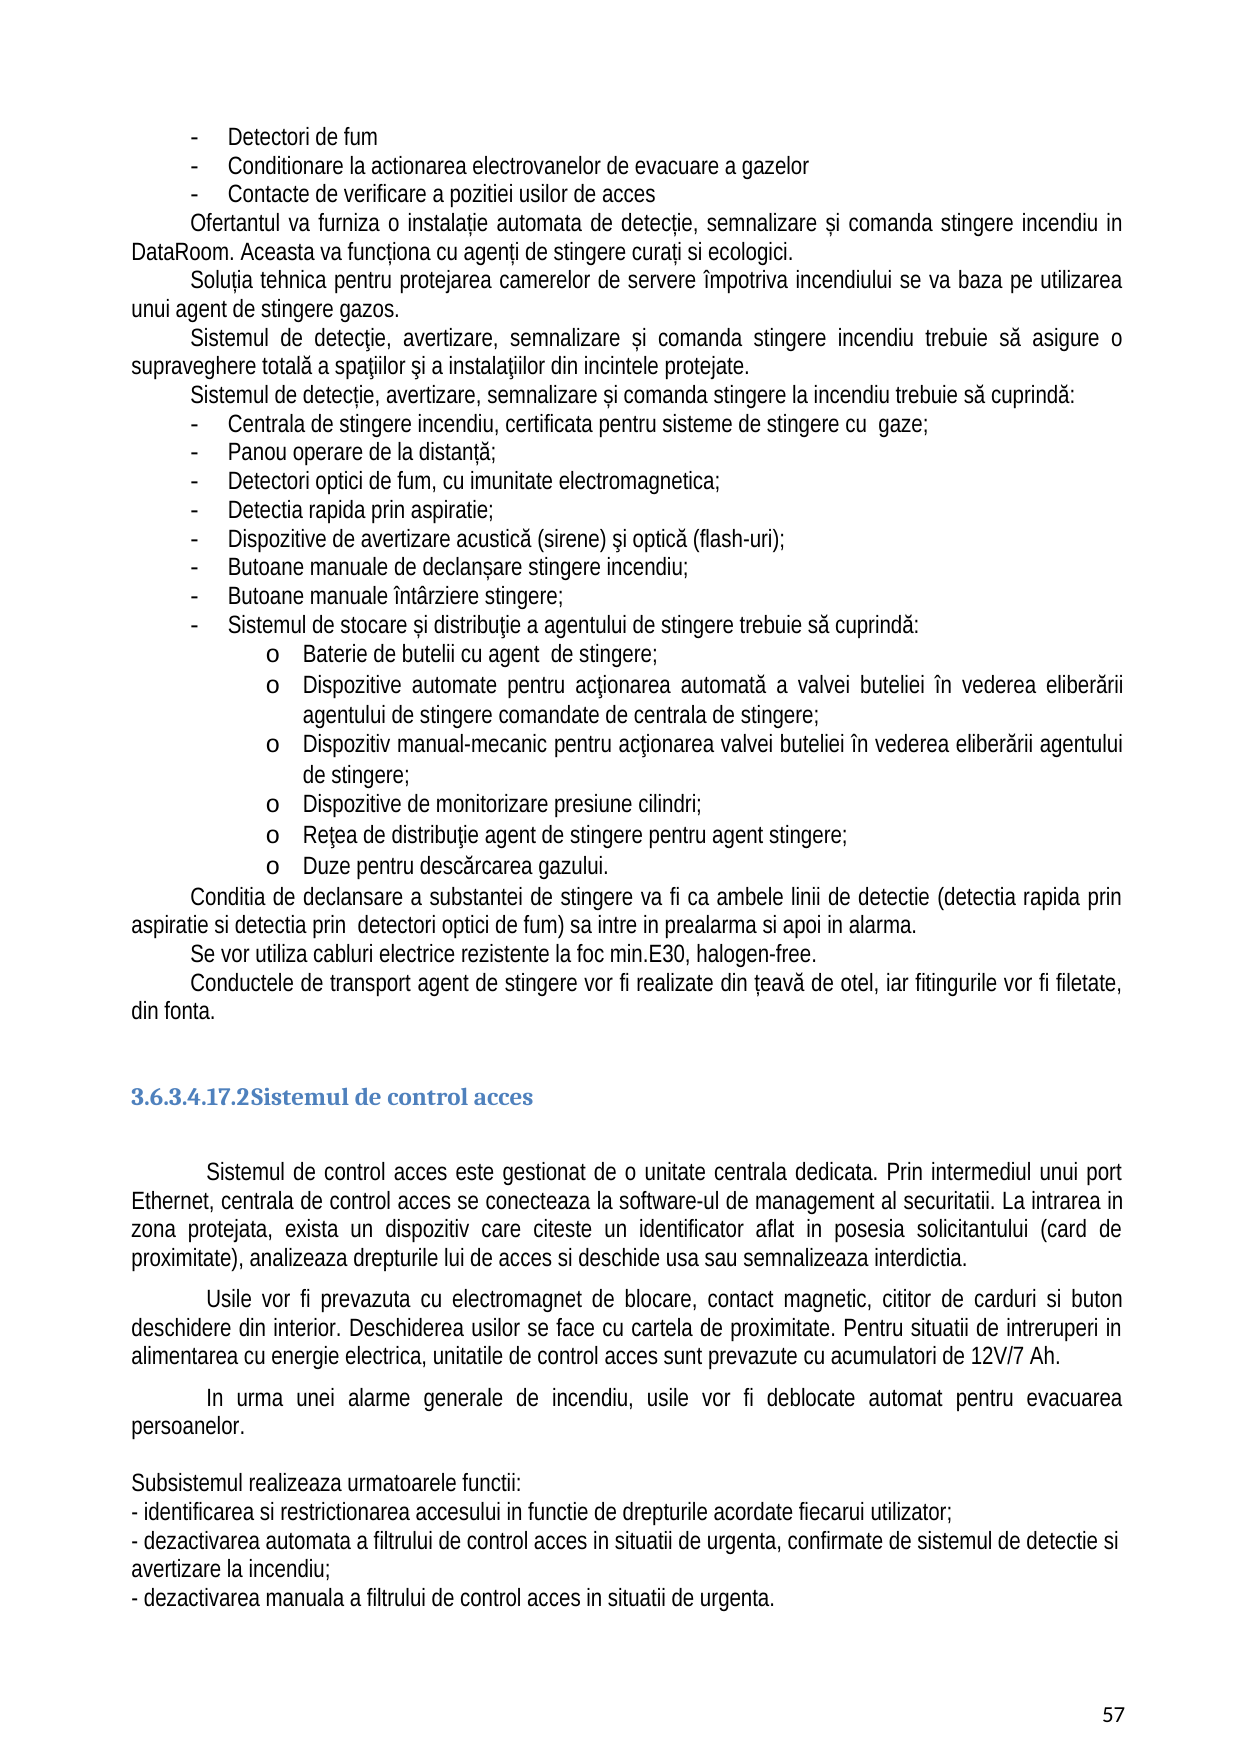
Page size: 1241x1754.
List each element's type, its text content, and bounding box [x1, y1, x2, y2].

text Soluția tehnica pentru protejarea camerelor de servere împotriva incendiului se va baza pe utilizarea unui agent de stingere gazos. [131, 265, 1125, 323]
list Dispozitive de avertizare acustică (sirene) şi optică (flash-uri); [190, 524, 1125, 552]
text Conditia de declansare a substantei de stingere va fi ca ambele linii de detectie (detectia rapida prin aspiratie si detectia prin detectori optici de fum) sa intre in prealarma si apoi in alarma. [131, 882, 1125, 939]
text Subsistemul realizeaza urmatoarele functii: [131, 1468, 1125, 1497]
text Usile vor fi prevazuta cu electromagnet de blocare, contact magnetic, cititor de carduri si buton deschidere din interior. Deschiderea usilor se face cu cartela de proximitate. Pentru situatii de intreruperi in alimentarea cu energie electrica, unitatile de control acces sunt prevazute cu acumulatori de 12V/7 Ah. [131, 1284, 1125, 1370]
list Sistemul de stocare și distribuţie a agentului de stingere trebuie să cuprindă: [190, 610, 1125, 639]
text Sistemul de detecţie, avertizare, semnalizare și comanda stingere incendiu trebuie să asigure o supraveghere totală a spaţiilor şi a instalaţiilor din incintele protejate. [131, 323, 1125, 380]
list Panou operare de la distanță; [190, 437, 1125, 466]
list Butoane manuale de declanșare stingere incendiu; [190, 552, 1125, 581]
text Conductele de transport agent de stingere vor fi realizate din țeavă de otel, iar fitingurile vor fi filetate, din fonta. [131, 967, 1125, 1025]
list Dispozitiv manual-mecanic pentru acţionarea valvei buteliei în vederea eliberării agentului de stingere; [265, 729, 1125, 789]
list Reţea de distribuţie agent de stingere pentru agent stingere; [265, 820, 1125, 851]
text Se vor utiliza cabluri electrice rezistente la foc min.E30, halogen-free. [131, 939, 1125, 967]
list Dispozitive automate pentru acţionarea automată a valvei buteliei în vederea eliberării agentului de stingere comandate de centrala de stingere; [265, 669, 1125, 729]
list Conditionare la actionarea electrovanelor de evacuare a gazelor [190, 151, 1125, 179]
text - identificarea si restrictionarea accesului in functie de drepturile acordate fiecarui utilizator; [131, 1497, 1125, 1526]
text - dezactivarea automata a filtrului de control acces in situatii de urgenta, confirmate de sistemul de detectie si avertizare la incendiu; [131, 1526, 1125, 1583]
text In urma unei alarme generale de incendiu, usile vor fi deblocate automat pentru evacuarea persoanelor. [131, 1382, 1125, 1440]
text Sistemul de control acces este gestionat de o unitate centrala dedicata. Prin intermediul unui port Ethernet, centrala de control acces se conecteaza la software-ul de management al securitatii. La intrarea in zona protejata, exista un dispozitiv care citeste un identificator aflat in posesia solicitantului (card de proximitate), analizeaza drepturile lui de acces si deschide usa sau semnalizeaza interdictia. [131, 1157, 1125, 1272]
text - dezactivarea manuala a filtrului de control acces in situatii de urgenta. [131, 1583, 1125, 1612]
list Contacte de verificare a pozitiei usilor de acces [190, 179, 1125, 208]
list Butoane manuale întârziere stingere; [190, 581, 1125, 610]
subtitle Sistemul de control acces [131, 1083, 1125, 1111]
list Duze pentru descărcarea gazului. [265, 851, 1125, 882]
text Sistemul de detecție, avertizare, semnalizare și comanda stingere la incendiu trebuie să cuprindă: [131, 380, 1125, 409]
list Detectori optici de fum, cu imunitate electromagnetica; [190, 466, 1125, 495]
list Centrala de stingere incendiu, certificata pentru sisteme de stingere cu gaze; [190, 409, 1125, 437]
list Detectori de fum [190, 122, 1125, 151]
list Detectia rapida prin aspiratie; [190, 495, 1125, 524]
list Baterie de butelii cu agent de stingere; [265, 639, 1125, 669]
list Dispozitive de monitorizare presiune cilindri; [265, 789, 1125, 820]
text Ofertantul va furniza o instalație automata de detecție, semnalizare și comanda stingere incendiu in DataRoom. Aceasta va funcționa cu agenți de stingere curați si ecologici. [131, 208, 1125, 265]
